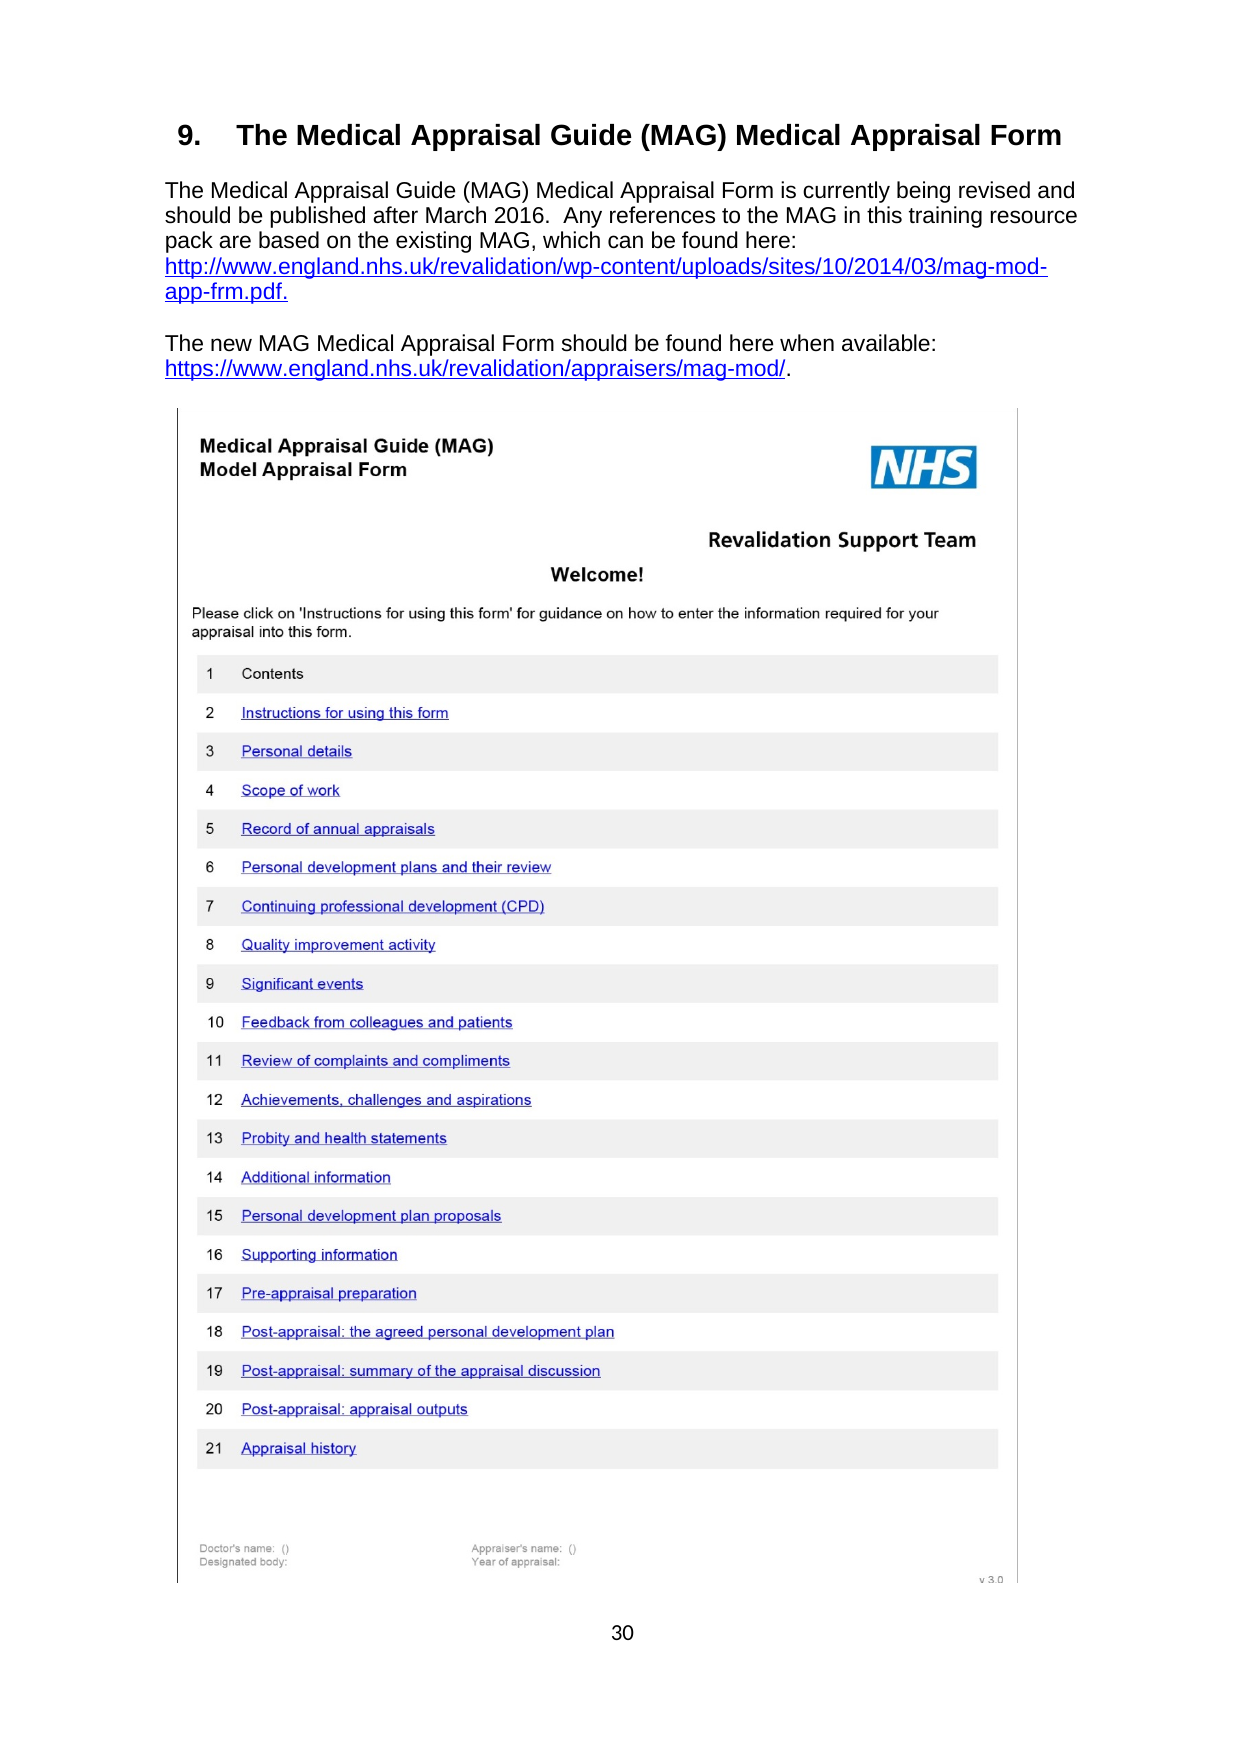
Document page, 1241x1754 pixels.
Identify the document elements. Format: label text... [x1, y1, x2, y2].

text The new MAG Medical Appraisal Form should be found here when available: https://www.england.nhs.uk/revalidation/appraisers/mag-mod/. [164, 332, 1080, 382]
picture [177, 408, 1018, 1583]
subtitle The Medical Appraisal Guide (MAG) Medical Appraisal Form [177, 118, 1080, 151]
text http://www.england.nhs.uk/revalidation/wp-content/uploads/sites/10/2014/03/mag-mod-app-frm.pdf. [164, 254, 1080, 304]
text The Medical Appraisal Guide (MAG) Medical Appraisal Form is currently being revised and should be published after March 2016. Any references to the MAG in this training resource pack are based on the existing MAG, which can be found here: [164, 178, 1080, 253]
